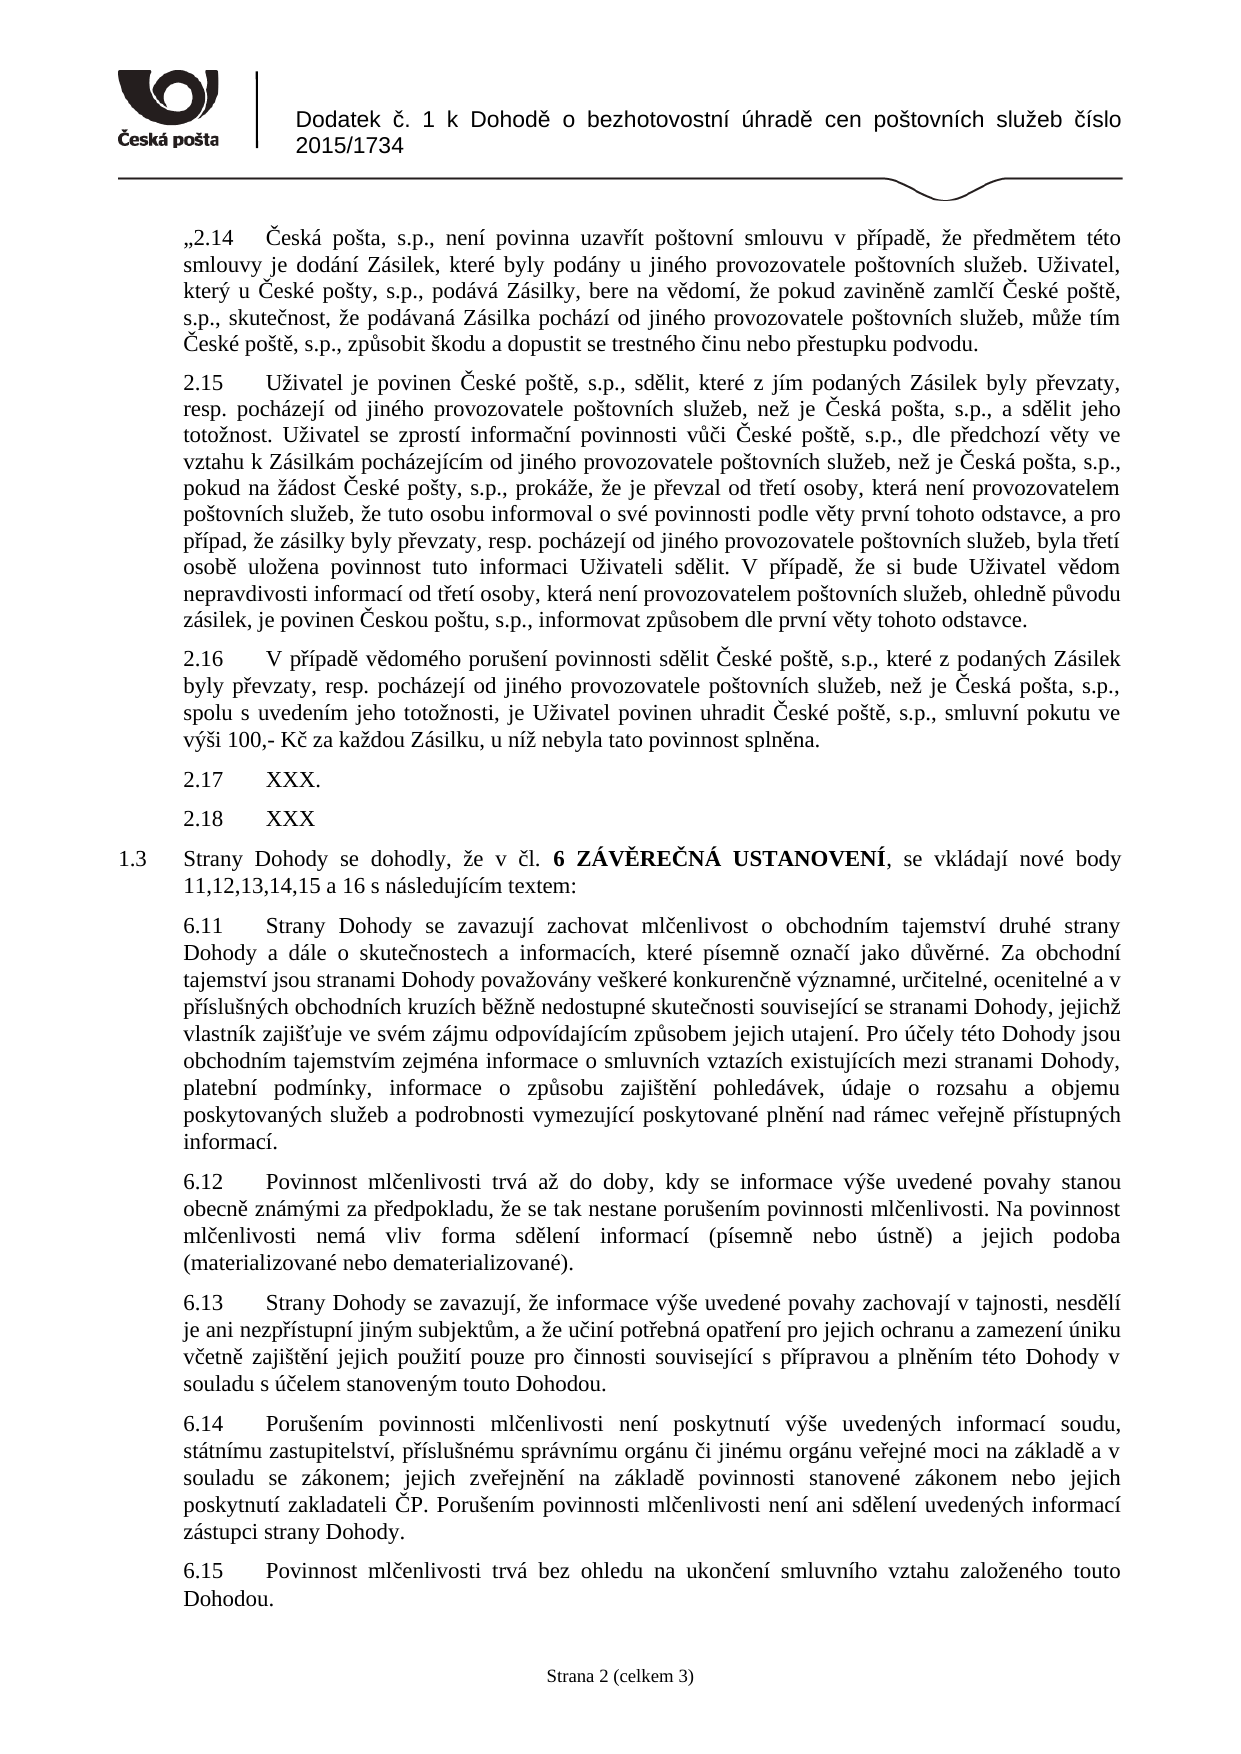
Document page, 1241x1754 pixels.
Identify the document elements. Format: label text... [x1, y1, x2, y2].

picture [118, 70, 219, 148]
list 2.18 XXX [183, 805, 1122, 832]
list 6.12 Povinnost mlčenlivosti trvá až do doby, kdy se informace výše uvedené povahy stanou obecně známými za předpokladu, že se tak nestane porušením povinnosti mlčenlivosti. Na povinnost mlčenlivosti nemá vliv forma sdělení informací (písemně nebo ústně) a jejich podoba (materializované nebo dematerializované). [183, 1168, 1122, 1276]
picture [118, 177, 1123, 201]
list 2.15 Uživatel je povinen České poště, s.p., sdělit, které z jím podaných Zásilek byly převzaty, resp. pocházejí od jiného provozovatele poštovních služeb, než je Česká pošta, s.p., a sdělit jeho totožnost. Uživatel se zprostí informační povinnosti vůči České poště, s.p., dle předchozí věty ve vztahu k Zásilkám pocházejícím od jiného provozovatele poštovních služeb, než je Česká pošta, s.p., pokud na žádost České pošty, s.p., prokáže, že je převzal od třetí osoby, která není provozovatelem poštovních služeb, že tuto osobu informoval o své povinnosti podle věty první tohoto odstavce, a pro případ, že zásilky byly převzaty, resp. pocházejí od jiného provozovatele poštovních služeb, byla třetí osobě uložena povinnost tuto informaci Uživateli sdělit. V případě, že si bude Uživatel vědom nepravdivosti informací od třetí osoby, která není provozovatelem poštovních služeb, ohledně původu zásilek, je povinen Českou poštu, s.p., informovat způsobem dle první věty tohoto odstavce. [183, 369, 1122, 632]
list 6.15 Povinnost mlčenlivosti trvá bez ohledu na ukončení smluvního vztahu založeného touto Dohodou. [183, 1557, 1122, 1611]
list 6.14 Porušením povinnosti mlčenlivosti není poskytnutí výše uvedených informací soudu, státnímu zastupitelství, příslušnému správnímu orgánu či jinému orgánu veřejné moci na základě a v souladu se zákonem; jejich zveřejnění na základě povinnosti stanovené zákonem nebo jejich poskytnutí zakladateli ČP. Porušením povinnosti mlčenlivosti není ani sdělení uvedených informací zástupci strany Dohody. [183, 1409, 1122, 1545]
list 2.16 V případě vědomého porušení povinnosti sdělit České poště, s.p., které z podaných Zásilek byly převzaty, resp. pocházejí od jiného provozovatele poštovních služeb, než je Česká pošta, s.p., spolu s uvedením jeho totožnosti, je Uživatel povinen uhradit České poště, s.p., smluvní pokutu ve výši 100,- Kč za každou Zásilku, u níž nebyla tato povinnost splněna. [183, 645, 1122, 753]
list „2.14 Česká pošta, s.p., není povinna uzavřít poštovní smlouvu v případě, že předmětem této smlouvy je dodání Zásilek, které byly podány u jiného provozovatele poštovních služeb. Uživatel, který u České pošty, s.p., podává Zásilky, bere na vědomí, že pokud zaviněně zamlčí České poště, s.p., skutečnost, že podávaná Zásilka pochází od jiného provozovatele poštovních služeb, může tím České poště, s.p., způsobit škodu a dopustit se trestného činu nebo přestupku podvodu. [183, 224, 1122, 356]
list 6.11 Strany Dohody se zavazují zachovat mlčenlivost o obchodním tajemství druhé strany Dohody a dále o skutečnostech a informacích, které písemně označí jako důvěrné. Za obchodní tajemství jsou stranami Dohody považovány veškeré konkurenčně významné, určitelné, ocenitelné a v příslušných obchodních kruzích běžně nedostupné skutečnosti související se stranami Dohody, jejichž vlastník zajišťuje ve svém zájmu odpovídajícím způsobem jejich utajení. Pro účely této Dohody jsou obchodním tajemstvím zejména informace o smluvních vztazích existujících mezi stranami Dohody, platební podmínky, informace o způsobu zajištění pohledávek, údaje o rozsahu a objemu poskytovaných služeb a podrobnosti vymezující poskytované plnění nad rámec veřejně přístupných informací. [183, 911, 1122, 1155]
list 6.13 Strany Dohody se zavazují, že informace výše uvedené povahy zachovají v tajnosti, nesdělí je ani nezpřístupní jiným subjektům, a že učiní potřebná opatření pro jejich ochranu a zamezení úniku včetně zajištění jejich použití pouze pro činnosti související s přípravou a plněním této Dohody v souladu s účelem stanoveným touto Dohodou. [183, 1288, 1122, 1397]
text Strany Dohody se dohodly, že v čl. 6 ZÁVĚREČNÁ USTANOVENÍ, se vkládají nové body 11,12,13,14,15 a 16 s následujícím textem: [118, 845, 1122, 899]
list 2.17 XXX. [183, 766, 1122, 793]
